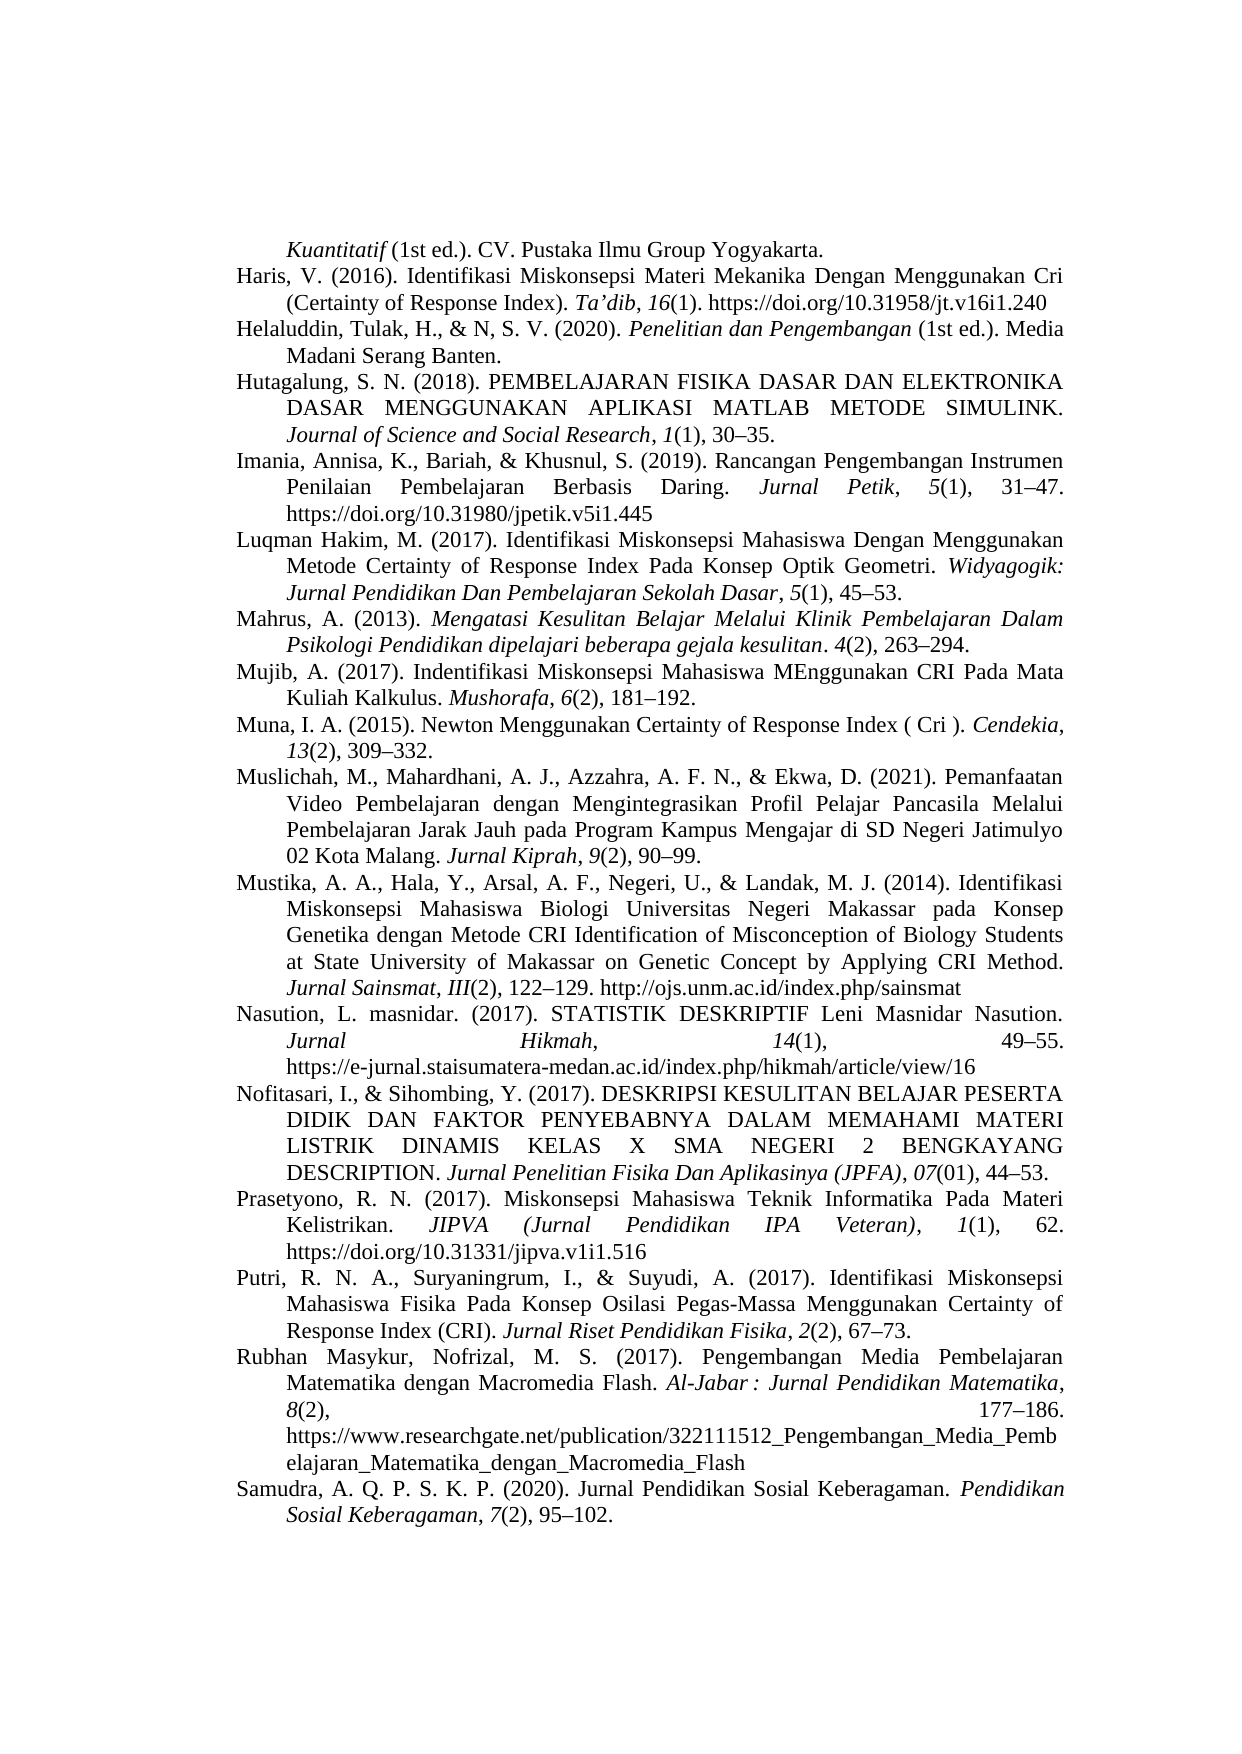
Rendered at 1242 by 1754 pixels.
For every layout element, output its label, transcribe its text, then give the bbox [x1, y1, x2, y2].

text Muna, I. A. (2015). Newton Menggunakan Certainty of Response Index ( Cri ). Cendekia, 13(2), 309–332. [236, 711, 1064, 763]
text Muslichah, M., Mahardhani, A. J., Azzahra, A. F. N., & Ekwa, D. (2021). Pemanfaatan Video Pembelajaran dengan Mengintegrasikan Profil Pelajar Pancasila Melalui Pembelajaran Jarak Jauh pada Program Kampus Mengajar di SD Negeri Jatimulyo 02 Kota Malang. Jurnal Kiprah, 9(2), 90–99. [236, 763, 1064, 869]
text Haris, V. (2016). Identifikasi Miskonsepsi Materi Mekanika Dengan Menggunakan Cri (Certainty of Response Index). Ta’dib, 16(1). https://doi.org/10.31958/jt.v16i1.240 [236, 263, 1064, 315]
text Rubhan Masykur, Nofrizal, M. S. (2017). Pengembangan Media Pembelajaran Matematika dengan Macromedia Flash. Al-Jabar : Jurnal Pendidikan Matematika, 8(2), 177–186. https://www.researchgate.net/publication/322111512_Pengembangan_Media_Pembelajaran_Matematika_dengan_Macromedia_Flash [236, 1343, 1064, 1475]
text Prasetyono, R. N. (2017). Miskonsepsi Mahasiswa Teknik Informatika Pada Materi Kelistrikan. JIPVA (Jurnal Pendidikan IPA Veteran), 1(1), 62. https://doi.org/10.31331/jipva.v1i1.516 [236, 1185, 1064, 1264]
text Mahrus, A. (2013). Mengatasi Kesulitan Belajar Melalui Klinik Pembelajaran Dalam Psikologi Pendidikan dipelajari beberapa gejala kesulitan. 4(2), 263–294. [236, 605, 1064, 658]
text Helaluddin, Tulak, H., & N, S. V. (2020). Penelitian dan Pengembangan (1st ed.). Media Madani Serang Banten. [236, 315, 1064, 368]
text Luqman Hakim, M. (2017). Identifikasi Miskonsepsi Mahasiswa Dengan Menggunakan Metode Certainty of Response Index Pada Konsep Optik Geometri. Widyagogik: Jurnal Pendidikan Dan Pembelajaran Sekolah Dasar, 5(1), 45–53. [236, 526, 1064, 605]
text Mustika, A. A., Hala, Y., Arsal, A. F., Negeri, U., & Landak, M. J. (2014). Identifikasi Miskonsepsi Mahasiswa Biologi Universitas Negeri Makassar pada Konsep Genetika dengan Metode CRI Identification of Misconception of Biology Students at State University of Makassar on Genetic Concept by Applying CRI Method. Jurnal Sainsmat, III(2), 122–129. http://ojs.unm.ac.id/index.php/sainsmat [236, 869, 1064, 1001]
text Putri, R. N. A., Suryaningrum, I., & Suyudi, A. (2017). Identifikasi Miskonsepsi Mahasiswa Fisika Pada Konsep Osilasi Pegas-Massa Menggunakan Certainty of Response Index (CRI). Jurnal Riset Pendidikan Fisika, 2(2), 67–73. [236, 1264, 1064, 1343]
text Nofitasari, I., & Sihombing, Y. (2017). DESKRIPSI KESULITAN BELAJAR PESERTA DIDIK DAN FAKTOR PENYEBABNYA DALAM MEMAHAMI MATERI LISTRIK DINAMIS KELAS X SMA NEGERI 2 BENGKAYANG DESCRIPTION. Jurnal Penelitian Fisika Dan Aplikasinya (JPFA), 07(01), 44–53. [236, 1079, 1064, 1185]
text Mujib, A. (2017). Indentifikasi Miskonsepsi Mahasiswa MEnggunakan CRI Pada Mata Kuliah Kalkulus. Mushorafa, 6(2), 181–192. [236, 658, 1064, 711]
text Samudra, A. Q. P. S. K. P. (2020). Jurnal Pendidikan Sosial Keberagaman. Pendidikan Sosial Keberagaman, 7(2), 95–102. [236, 1475, 1064, 1528]
text Nasution, L. masnidar. (2017). STATISTIK DESKRIPTIF Leni Masnidar Nasution. Jurnal Hikmah, 14(1), 49–55. https://e-jurnal.staisumatera-medan.ac.id/index.php/hikmah/article/view/16 [236, 1001, 1064, 1079]
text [236, 236, 1064, 263]
text Imania, Annisa, K., Bariah, & Khusnul, S. (2019). Rancangan Pengembangan Instrumen Penilaian Pembelajaran Berbasis Daring. Jurnal Petik, 5(1), 31–47. https://doi.org/10.31980/jpetik.v5i1.445 [236, 447, 1064, 526]
text Hutagalung, S. N. (2018). PEMBELAJARAN FISIKA DASAR DAN ELEKTRONIKA DASAR MENGGUNAKAN APLIKASI MATLAB METODE SIMULINK. Journal of Science and Social Research, 1(1), 30–35. [236, 368, 1064, 447]
